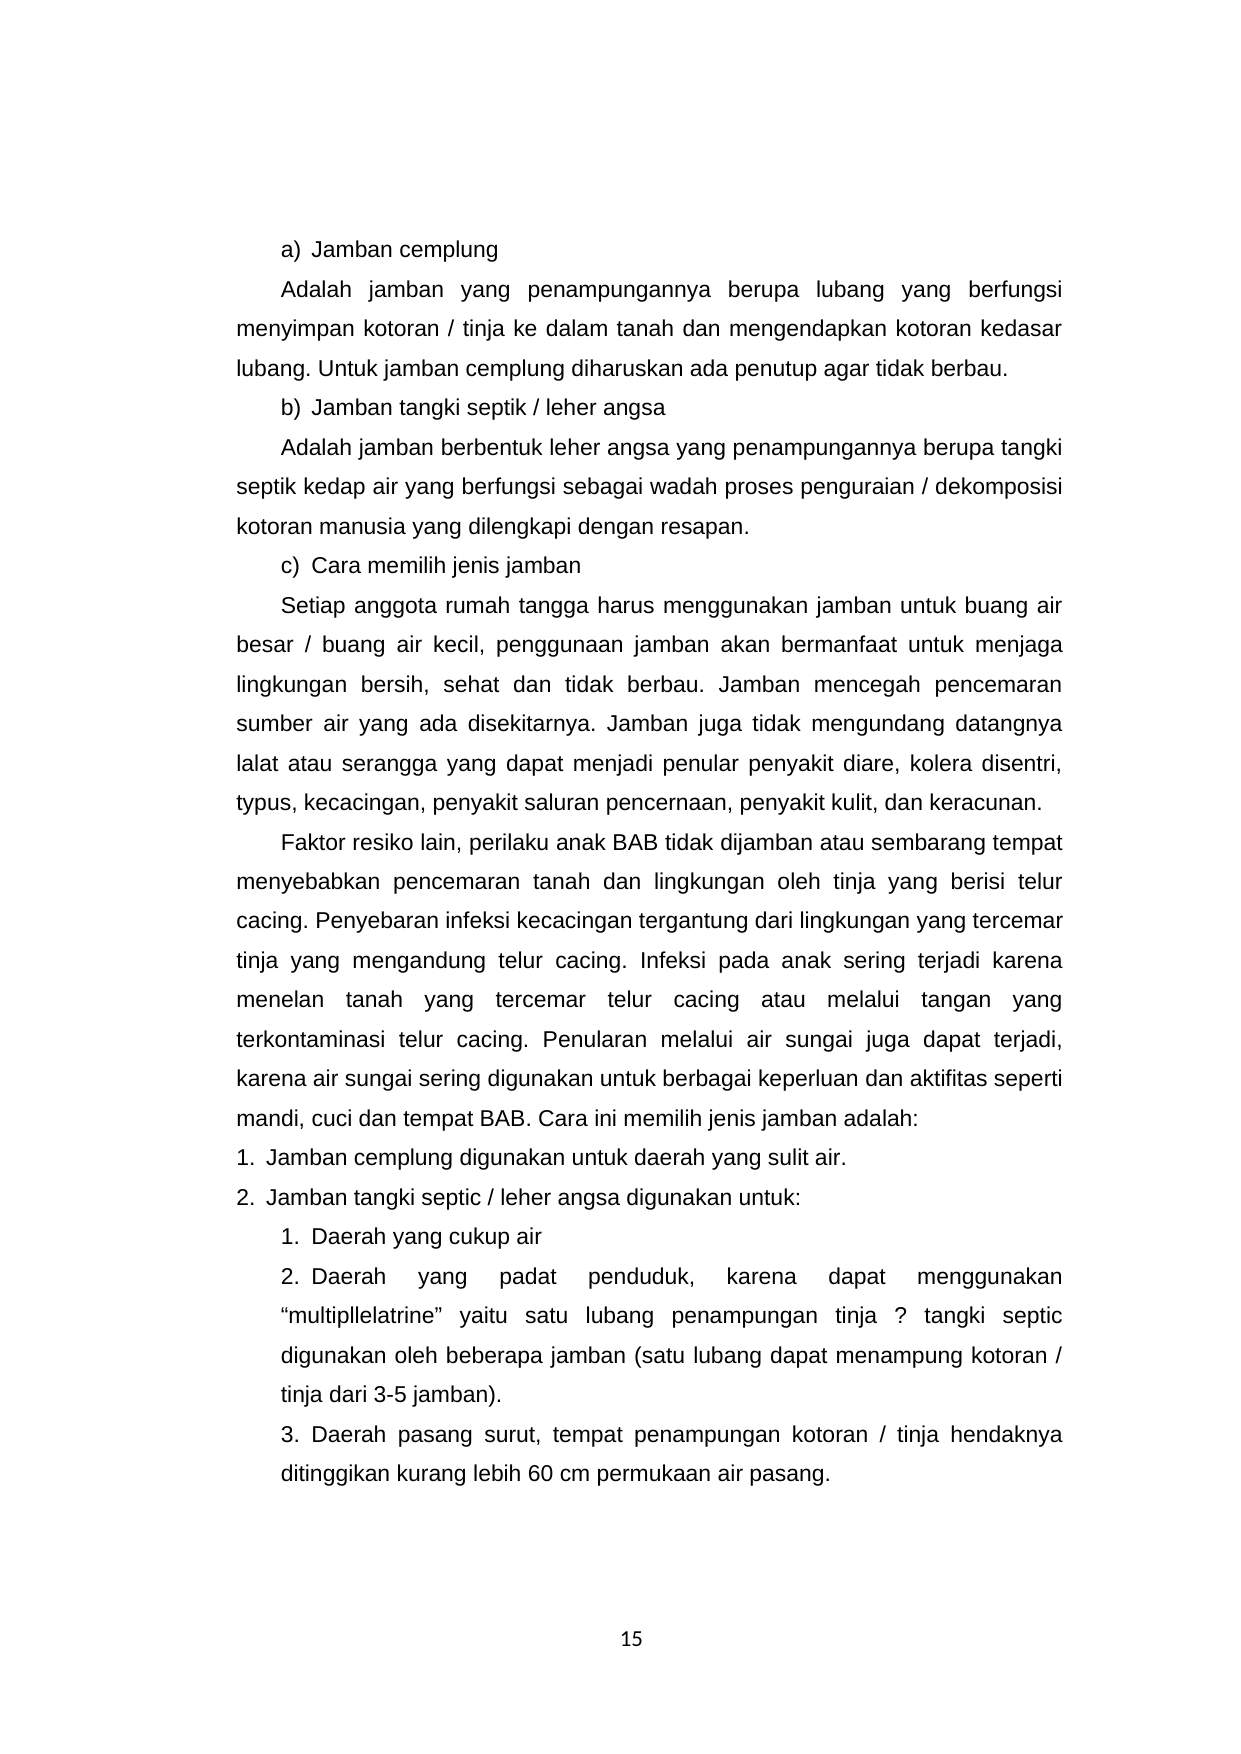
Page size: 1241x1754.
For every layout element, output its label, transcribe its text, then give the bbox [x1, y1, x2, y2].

list Adalah jamban berbentuk leher angsa yang penampungannya berupa tangki septik kedap air yang berfungsi sebagai wadah proses penguraian / dekomposisi kotoran manusia yang dilengkapi dengan resapan. [236, 434, 1063, 539]
list Cara memilih jenis jamban [281, 552, 1063, 578]
list Daerah pasang surut, tempat penampungan kotoran / tinja hendaknya ditinggikan kurang lebih 60 cm permukaan air pasang. [281, 1421, 1063, 1486]
list Adalah jamban yang penampungannya berupa lubang yang berfungsi menyimpan kotoran / tinja ke dalam tanah dan mengendapkan kotoran kedasar lubang. Untuk jamban cemplung diharuskan ada penutup agar tidak berbau. [236, 276, 1063, 381]
list Daerah yang cukup air [281, 1223, 1063, 1249]
list Setiap anggota rumah tangga harus menggunakan jamban untuk buang air besar / buang air kecil, penggunaan jamban akan bermanfaat untuk menjaga lingkungan bersih, sehat dan tidak berbau. Jamban mencegah pencemaran sumber air yang ada disekitarnya. Jamban juga tidak mengundang datangnya lalat atau serangga yang dapat menjadi penular penyakit diare, kolera disentri, typus, kecacingan, penyakit saluran pencernaan, penyakit kulit, dan keracunan. [236, 592, 1063, 815]
list Jamban tangki septik / leher angsa [281, 394, 1063, 421]
list Jamban cemplung digunakan untuk daerah yang sulit air. [236, 1144, 1063, 1171]
list Jamban cemplung [236, 236, 1063, 263]
list Jamban tangki septic / leher angsa digunakan untuk: [236, 1184, 1063, 1210]
list Daerah yang padat penduduk, karena dapat menggunakan “multipllelatrine” yaitu satu lubang penampungan tinja ? tangki septic digunakan oleh beberapa jamban (satu lubang dapat menampung kotoran / tinja dari 3-5 jamban). [281, 1263, 1063, 1407]
list Faktor resiko lain, perilaku anak BAB tidak dijamban atau sembarang tempat menyebabkan pencemaran tanah dan lingkungan oleh tinja yang berisi telur cacing. Penyebaran infeksi kecacingan tergantung dari lingkungan yang tercemar tinja yang mengandung telur cacing. Infeksi pada anak sering terjadi karena menelan tanah yang tercemar telur cacing atau melalui tangan yang terkontaminasi telur cacing. Penularan melalui air sungai juga dapat terjadi, karena air sungai sering digunakan untuk berbagai keperluan dan aktifitas seperti mandi, cuci dan tempat BAB. Cara ini memilih jenis jamban adalah: [236, 828, 1063, 1131]
